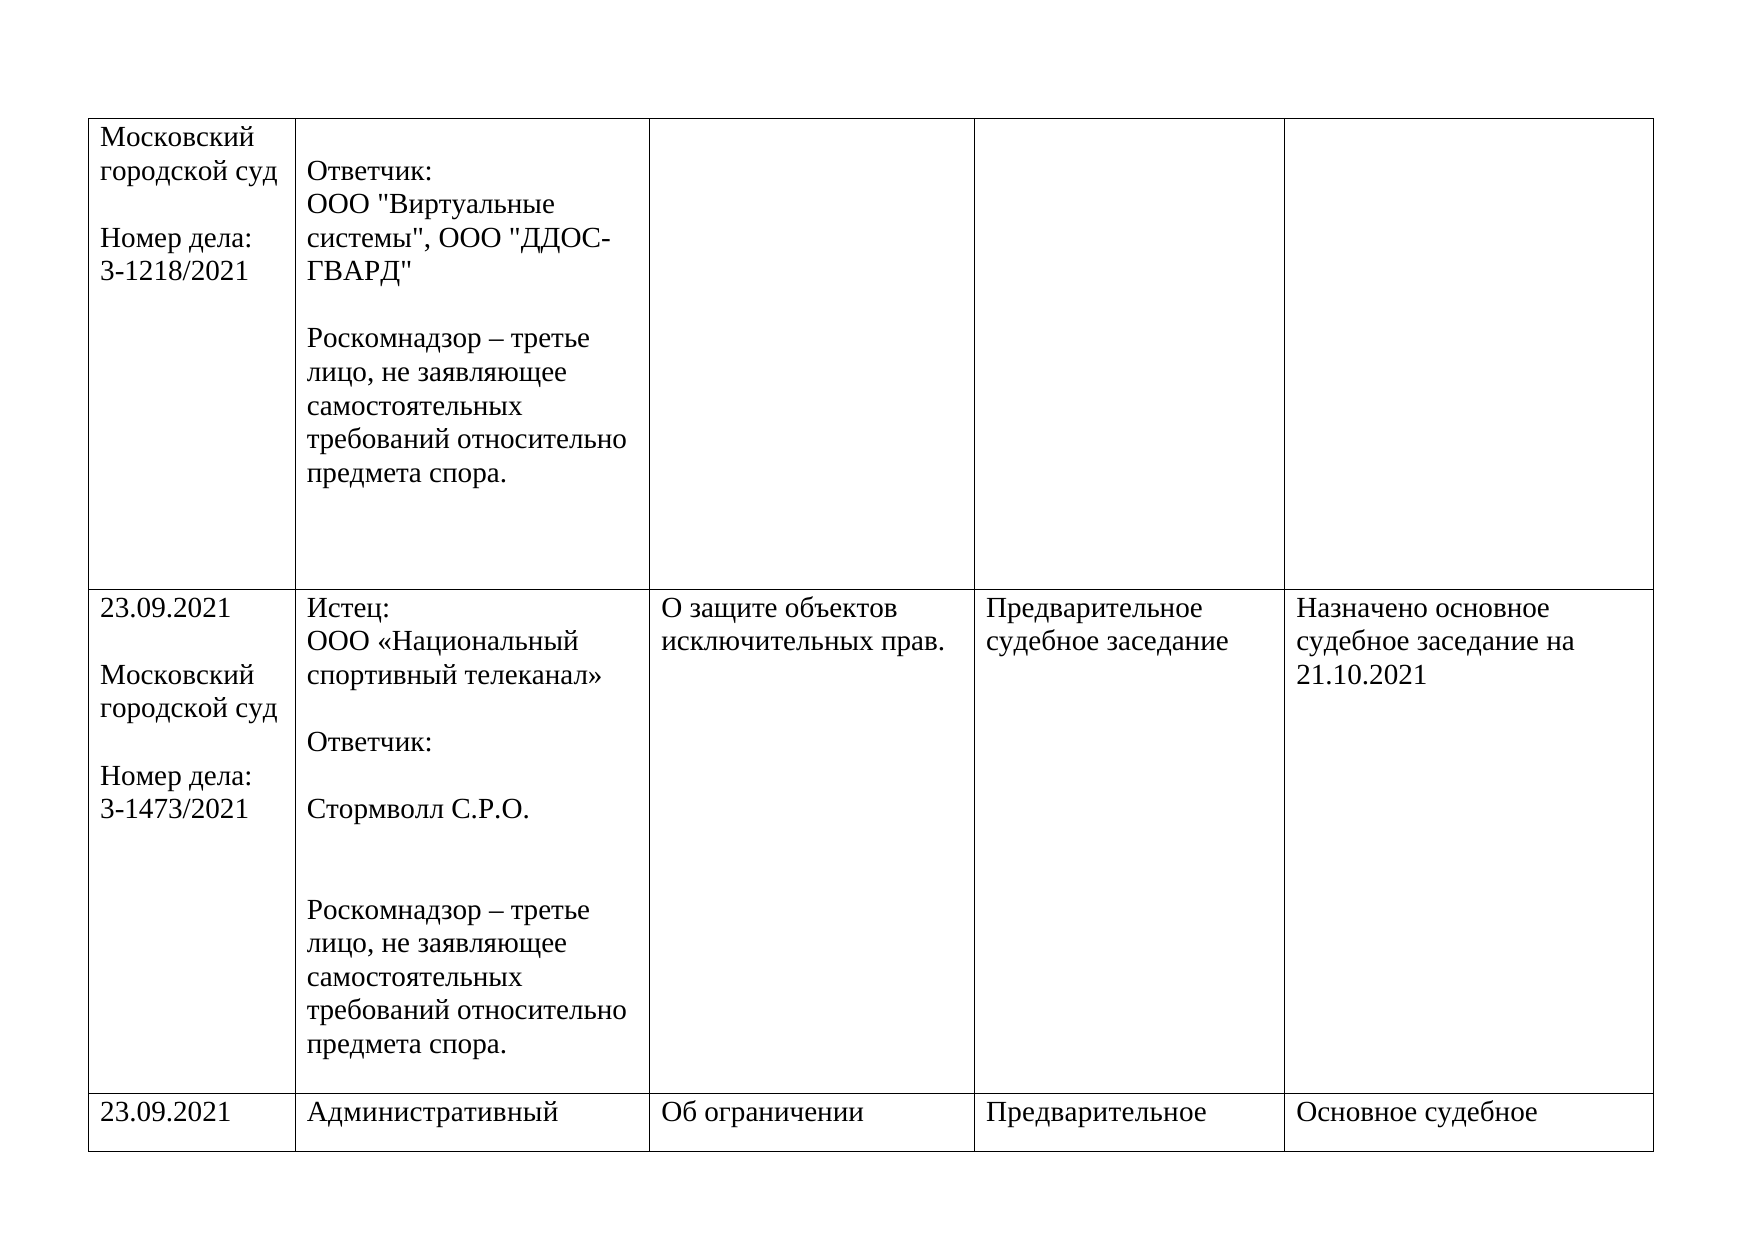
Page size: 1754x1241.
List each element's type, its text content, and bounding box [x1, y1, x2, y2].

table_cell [650, 1094, 974, 1151]
table_cell О защите объектов исключительных прав. [650, 590, 974, 1093]
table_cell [296, 119, 649, 589]
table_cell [975, 1094, 1284, 1151]
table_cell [89, 1094, 295, 1151]
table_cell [1285, 119, 1653, 589]
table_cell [89, 119, 295, 589]
table_cell Истец: ООО «Национальный спортивный телеканал» Ответчик: Стормволл С.Р.О. Роскомнадзор – третье лицо, не заявляющее самостоятельных требований относительно предмета спора. [296, 590, 649, 1093]
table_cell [296, 1094, 649, 1151]
table_cell Назначено основное судебное заседание на 21.10.2021 [1285, 590, 1653, 1093]
table_cell Предварительное судебное заседание [975, 590, 1284, 1093]
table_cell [1285, 1094, 1653, 1151]
table_cell 23.09.2021 Московский городской суд Номер дела: 3-1473/2021 [89, 590, 295, 1093]
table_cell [650, 119, 974, 589]
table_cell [975, 119, 1284, 589]
